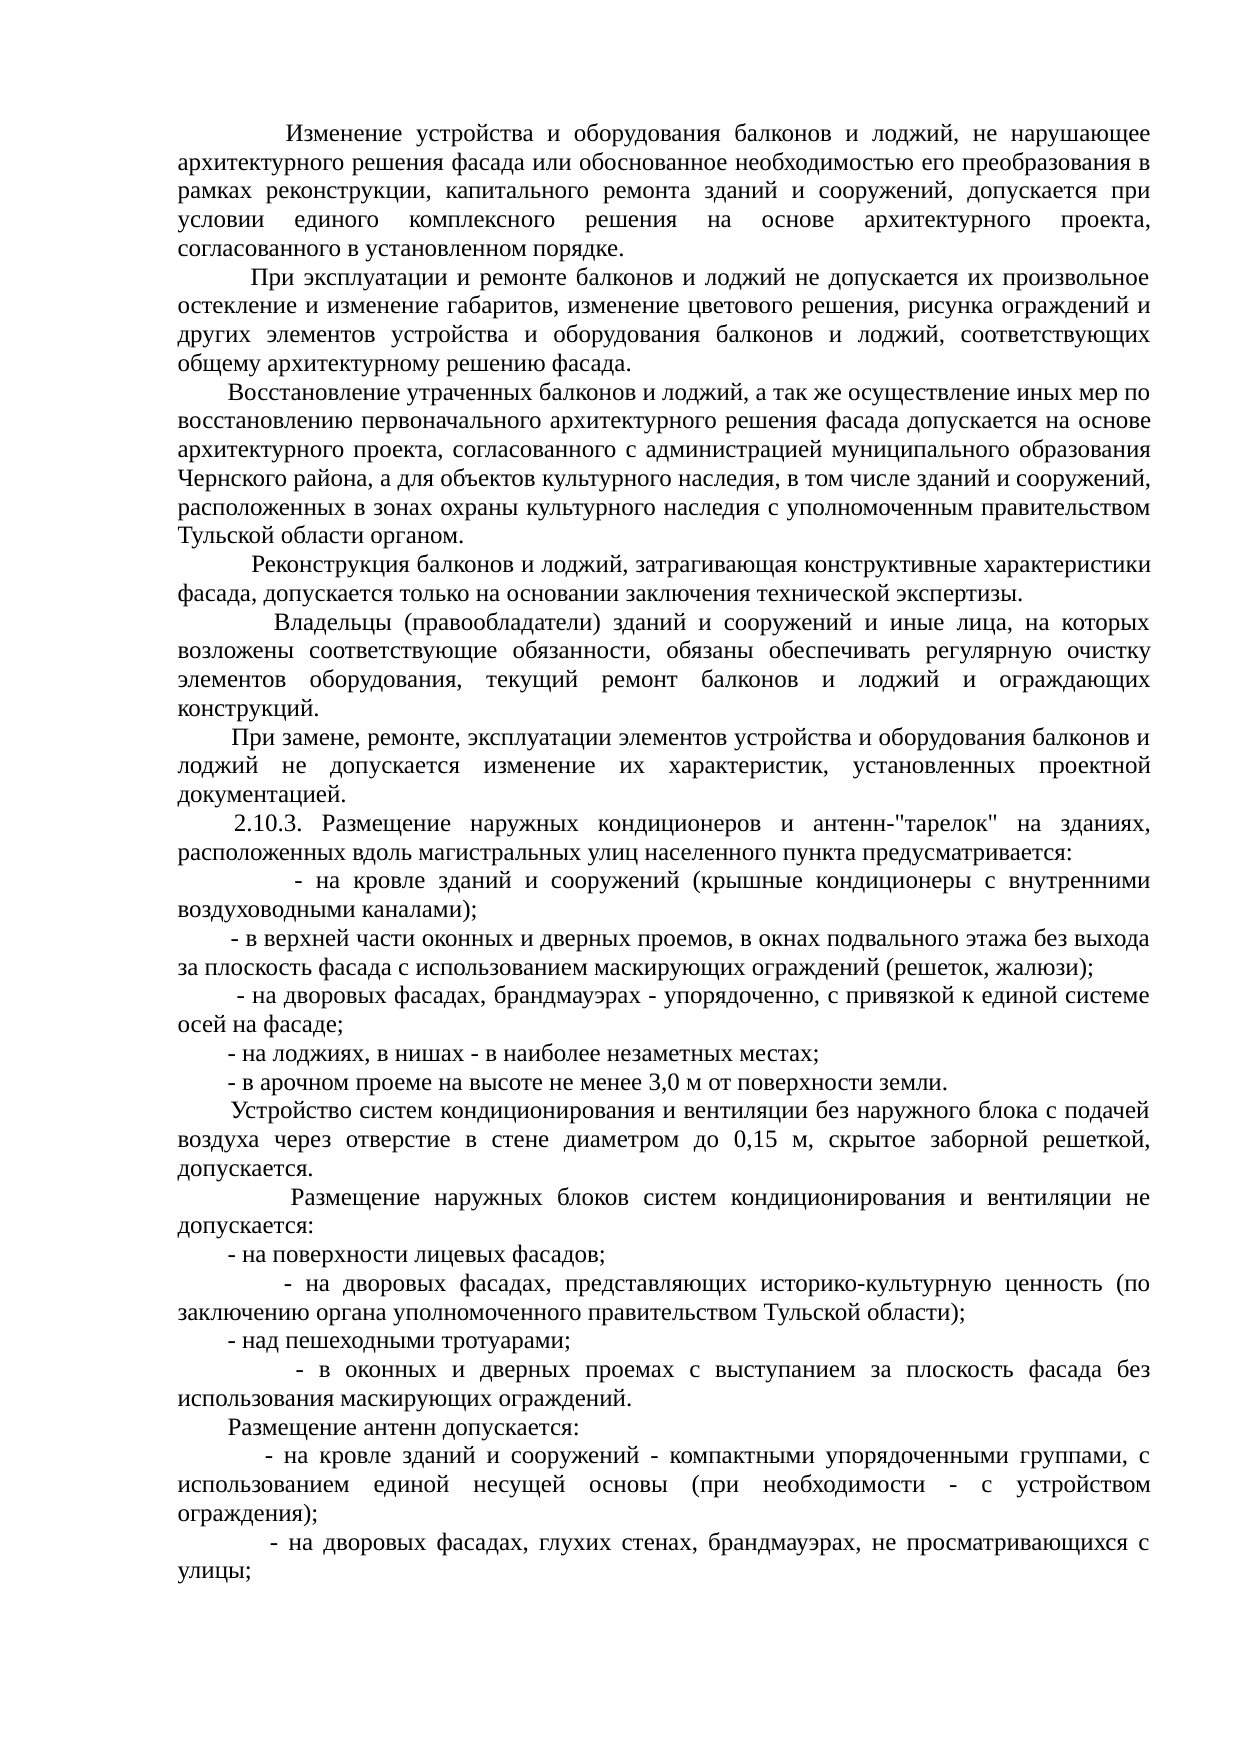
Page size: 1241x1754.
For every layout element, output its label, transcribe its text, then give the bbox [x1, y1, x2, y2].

text - на лоджиях, в нишах - в наиболее незаметных местах; [177, 1038, 1152, 1067]
text 2.10.3. Размещение наружных кондиционеров и антенн-"тарелок" на зданиях, расположенных вдоль магистральных улиц населенного пункта предусматривается: [177, 808, 1152, 866]
text - в арочном проеме на высоте не менее 3,0 м от поверхности земли. [177, 1067, 1152, 1096]
text - на дворовых фасадах, глухих стенах, брандмауэрах, не просматривающихся с улицы; [177, 1527, 1152, 1584]
text - на кровле зданий и сооружений (крышные кондиционеры с внутренними воздуховодными каналами); [177, 866, 1152, 923]
text При эксплуатации и ремонте балконов и лоджий не допускается их произвольное остекление и изменение габаритов, изменение цветового решения, рисунка ограждений и других элементов устройства и оборудования балконов и лоджий, соответствующих общему архитектурному решению фасада. [177, 262, 1152, 377]
text Устройство систем кондиционирования и вентиляции без наружного блока с подачей воздуха через отверстие в стене диаметром до 0,15 м, скрытое заборной решеткой, допускается. [177, 1096, 1152, 1182]
text - на дворовых фасадах, представляющих историко-культурную ценность (по заключению органа уполномоченного правительством Тульской области); [177, 1268, 1152, 1326]
text Размещение антенн допускается: [177, 1412, 1152, 1441]
text - в верхней части оконных и дверных проемов, в окнах подвального этажа без выхода за плоскость фасада с использованием маскирующих ограждений (решеток, жалюзи); [177, 923, 1152, 981]
text - над пешеходными тротуарами; [177, 1326, 1152, 1354]
text - на поверхности лицевых фасадов; [177, 1239, 1152, 1268]
text - на кровле зданий и сооружений - компактными упорядоченными группами, с использованием единой несущей основы (при необходимости - с устройством ограждения); [177, 1441, 1152, 1527]
text Восстановление утраченных балконов и лоджий, а так же осуществление иных мер по восстановлению первоначального архитектурного решения фасада допускается на основе архитектурного проекта, согласованного с администрацией муниципального образования Чернского района, а для объектов культурного наследия, в том числе зданий и сооружений, расположенных в зонах охраны культурного наследия с уполномоченным правительством Тульской области органом. [177, 377, 1152, 549]
text Владельцы (правообладатели) зданий и сооружений и иные лица, на которых возложены соответствующие обязанности, обязаны обеспечивать регулярную очистку элементов оборудования, текущий ремонт балконов и лоджий и ограждающих конструкций. [177, 607, 1152, 722]
text - в оконных и дверных проемах с выступанием за плоскость фасада без использования маскирующих ограждений. [177, 1354, 1152, 1412]
text - на дворовых фасадах, брандмауэрах - упорядоченно, с привязкой к единой системе осей на фасаде; [177, 981, 1152, 1038]
text Изменение устройства и оборудования балконов и лоджий, не нарушающее архитектурного решения фасада или обоснованное необходимостью его преобразования в рамках реконструкции, капитального ремонта зданий и сооружений, допускается при условии единого комплексного решения на основе архитектурного проекта, согласованного в установленном порядке. [177, 118, 1152, 262]
text Размещение наружных блоков систем кондиционирования и вентиляции не допускается: [177, 1182, 1152, 1239]
text Реконструкция балконов и лоджий, затрагивающая конструктивные характеристики фасада, допускается только на основании заключения технической экспертизы. [177, 549, 1152, 607]
text При замене, ремонте, эксплуатации элементов устройства и оборудования балконов и лоджий не допускается изменение их характеристик, установленных проектной документацией. [177, 722, 1152, 808]
